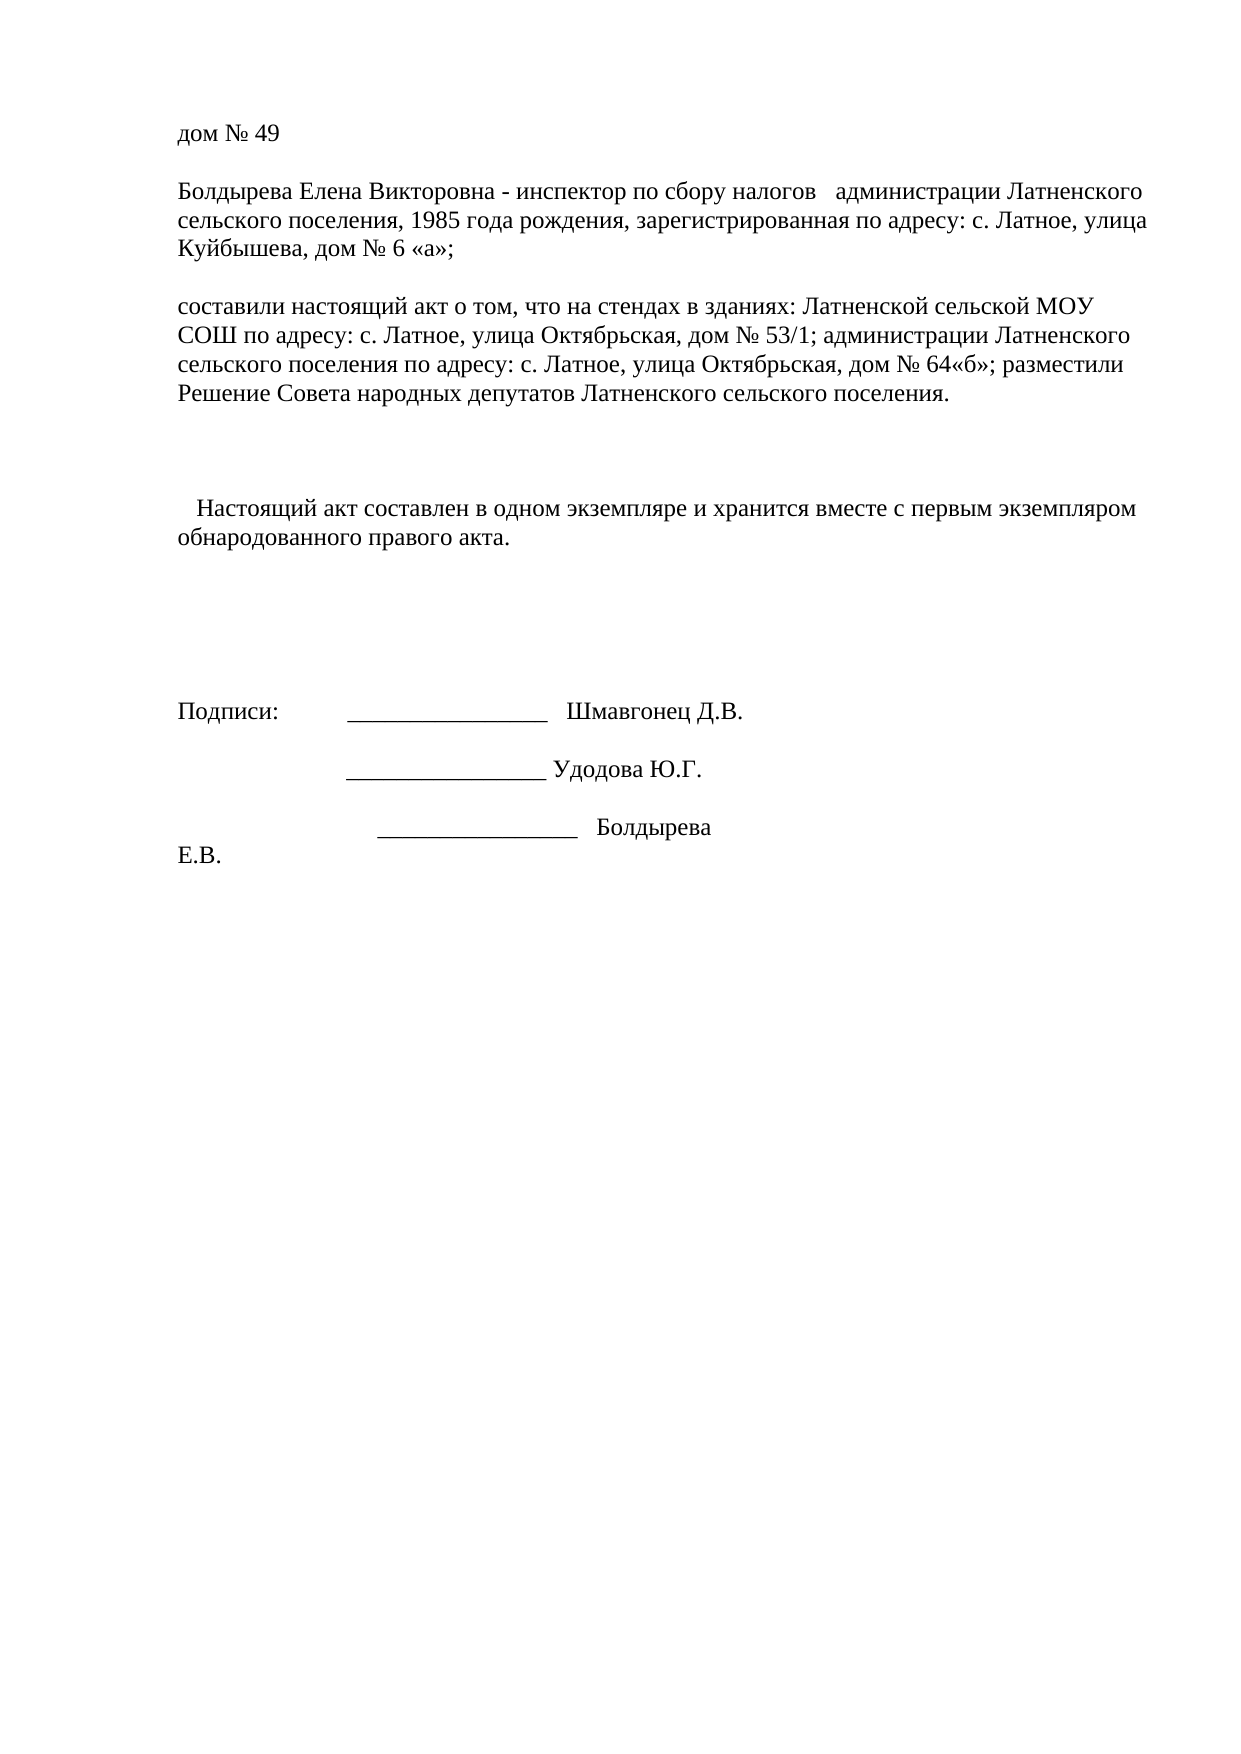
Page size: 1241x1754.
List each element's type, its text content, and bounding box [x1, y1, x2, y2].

text Болдырева Елена Викторовна - инспектор по сбору налогов администрации Латненского сельского поселения, 1985 года рождения, зарегистрированная по адресу: с. Латное, улица Куйбышева, дом № 6 «а»; [177, 176, 1152, 262]
text дом № 49 [177, 118, 1152, 147]
text Подписи: ________________ Шмавгонец Д.В. [177, 696, 1152, 725]
text ________________ Удодова Ю.Г. [177, 754, 1152, 783]
text ________________ Болдырева Е.В. [177, 812, 1152, 869]
text составили настоящий акт о том, что на стендах в зданиях: Латненской сельской МОУ СОШ по адресу: с. Латное, улица Октябрьская, дом № 53/1; администрации Латненского сельского поселения по адресу: с. Латное, улица Октябрьская, дом № 64«б»; разместили Решение Совета народных депутатов Латненского сельского поселения. [177, 291, 1152, 406]
text Настоящий акт составлен в одном экземпляре и хранится вместе с первым экземпляром обнародованного правого акта. [177, 493, 1152, 551]
